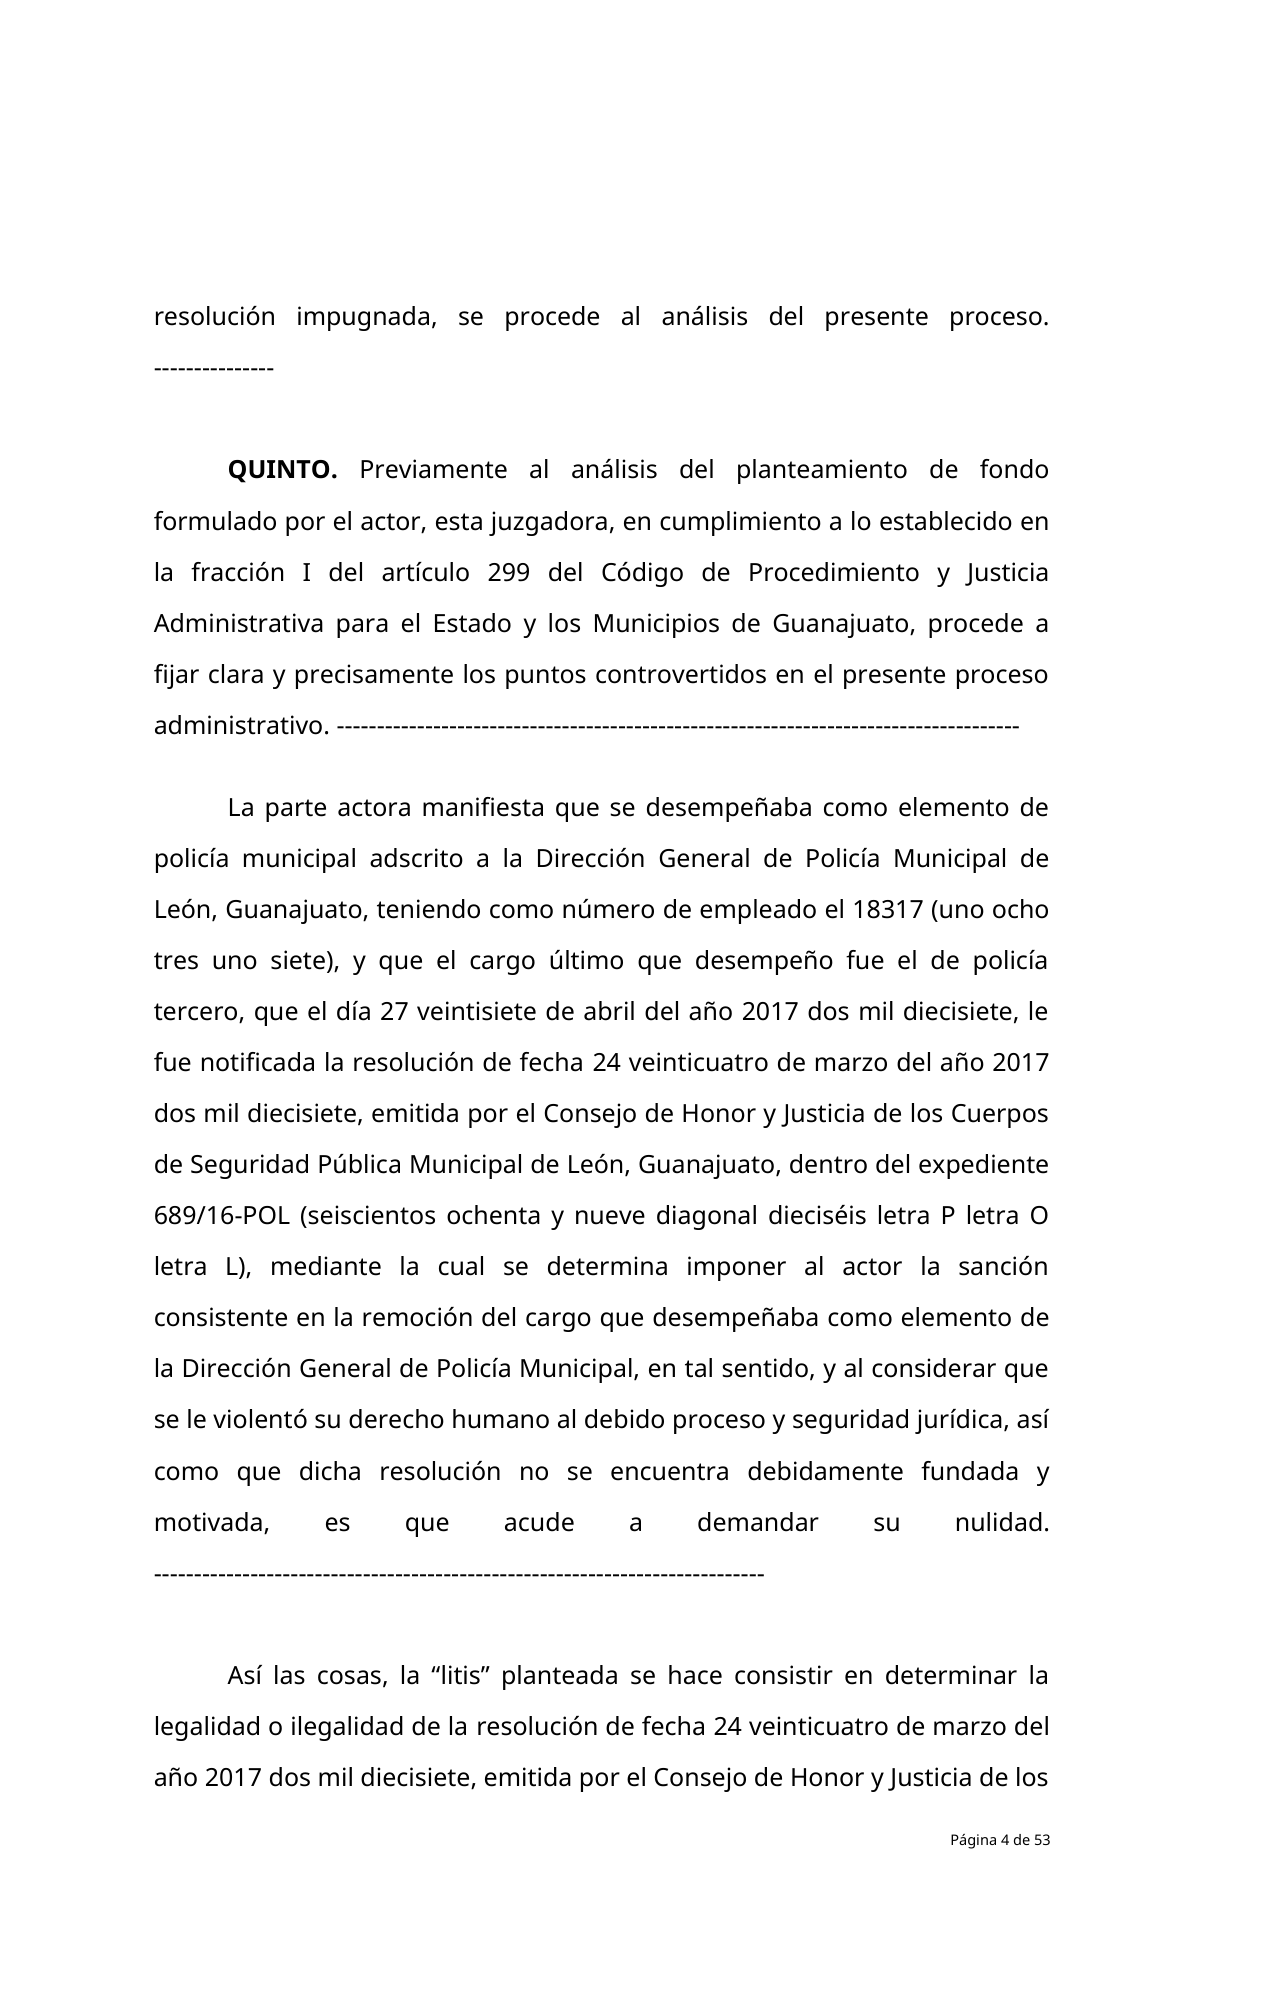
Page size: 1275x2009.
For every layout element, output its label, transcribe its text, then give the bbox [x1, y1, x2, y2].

text La parte actora manifiesta que se desempeñaba como elemento de policía municipal adscrito a la Dirección General de Policía Municipal de León, Guanajuato, teniendo como número de empleado el 18317 (uno ocho tres uno siete), y que el cargo último que desempeño fue el de policía tercero, que el día 27 veintisiete de abril del año 2017 dos mil diecisiete, le fue notificada la resolución de fecha 24 veinticuatro de marzo del año 2017 dos mil diecisiete, emitida por el Consejo de Honor y Justicia de los Cuerpos de Seguridad Pública Municipal de León, Guanajuato, dentro del expediente 689/16-POL (seiscientos ochenta y nueve diagonal dieciséis letra P letra O letra L), mediante la cual se determina imponer al actor la sanción consistente en la remoción del cargo que desempeñaba como elemento de la Dirección General de Policía Municipal, en tal sentido, y al considerar que se le violentó su derecho humano al debido proceso y seguridad jurídica, así como que dicha resolución no se encuentra debidamente fundada y motivada, es que acude a demandar su nulidad. ---------------------------------------------------------------------------- [153, 789, 1051, 1589]
text QUINTO. Previamente al análisis del planteamiento de fondo formulado por el actor, esta juzgadora, en cumplimiento a lo establecido en la fracción I del artículo 299 del Código de Procedimiento y Justicia Administrativa para el Estado y los Municipios de Guanajuato, procede a fijar clara y precisamente los puntos controvertidos en el presente proceso administrativo. ------------------------------------------------------------------------------------- [153, 452, 1051, 741]
